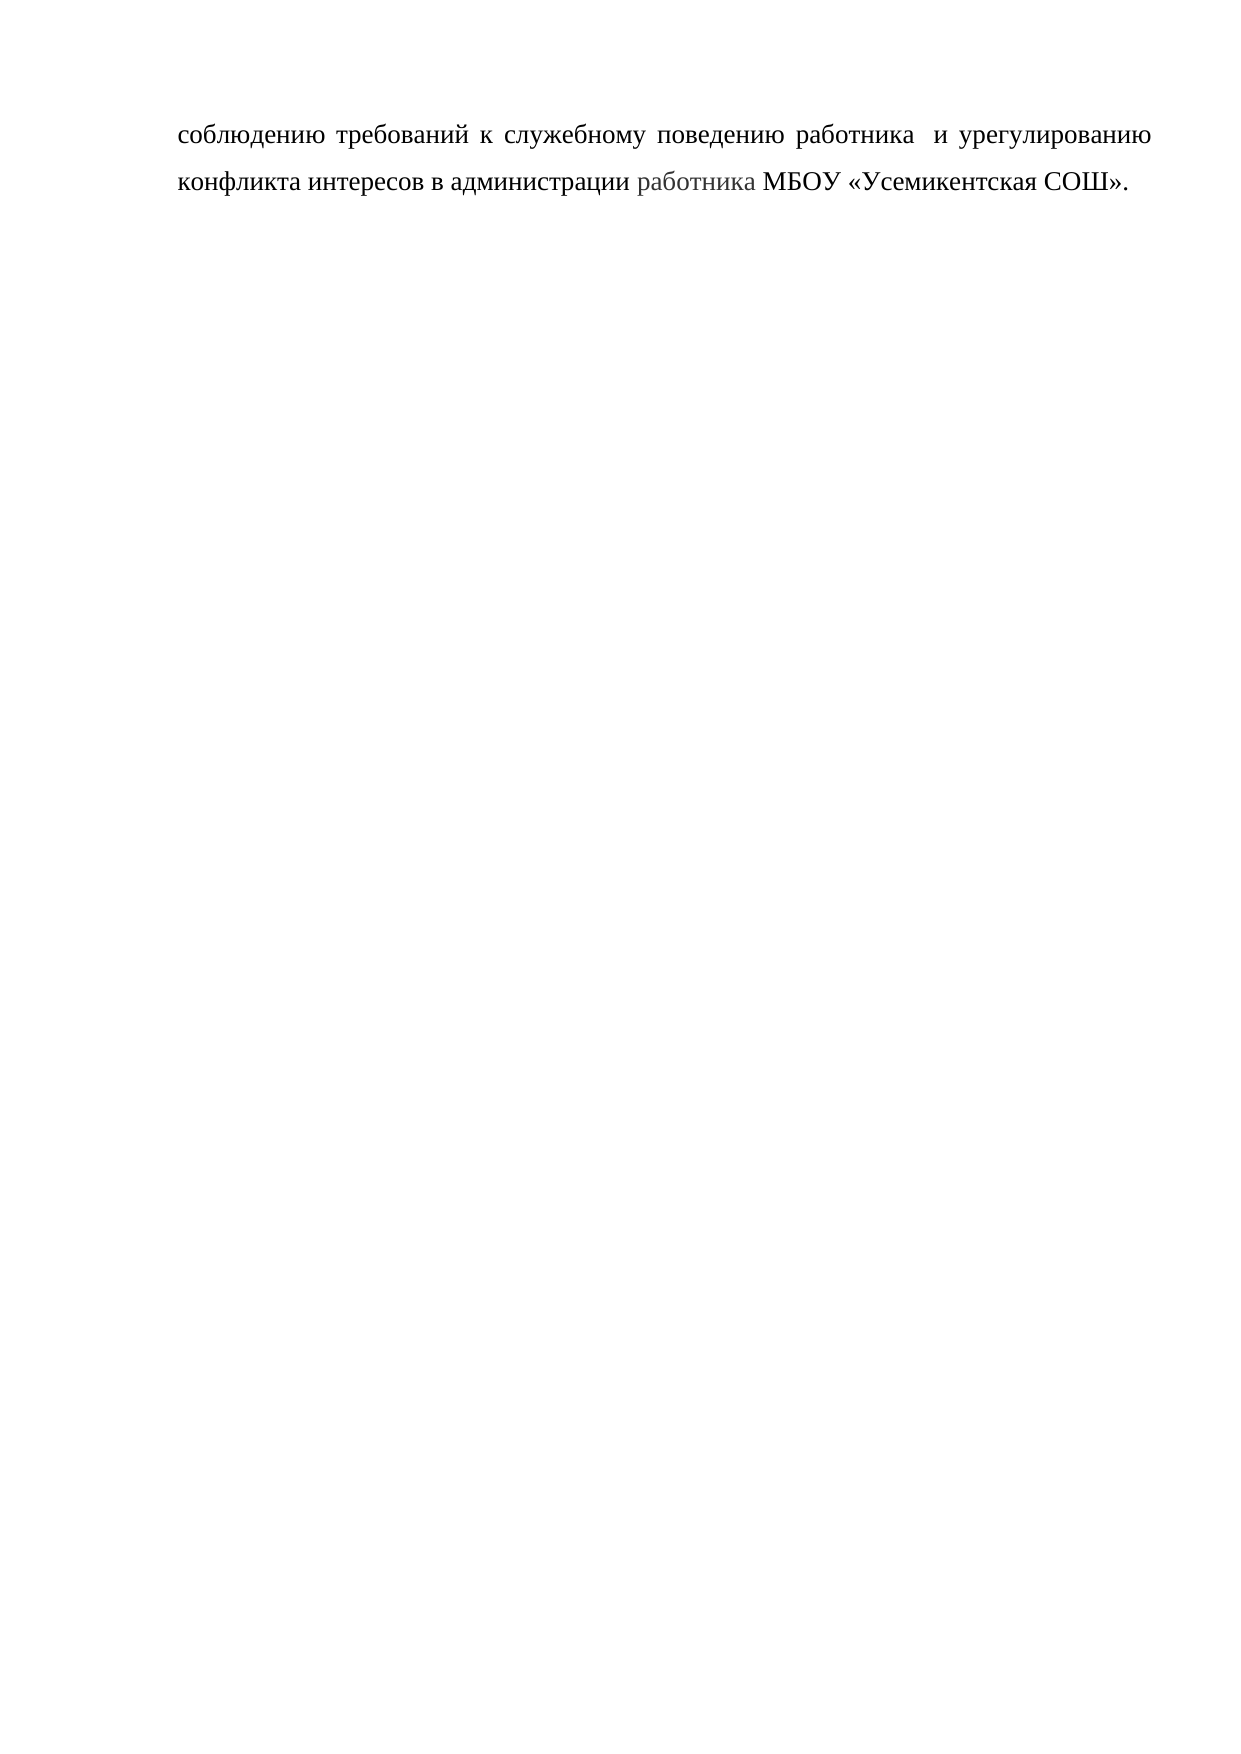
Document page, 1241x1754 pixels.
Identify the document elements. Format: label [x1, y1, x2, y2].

text [177, 118, 1152, 196]
